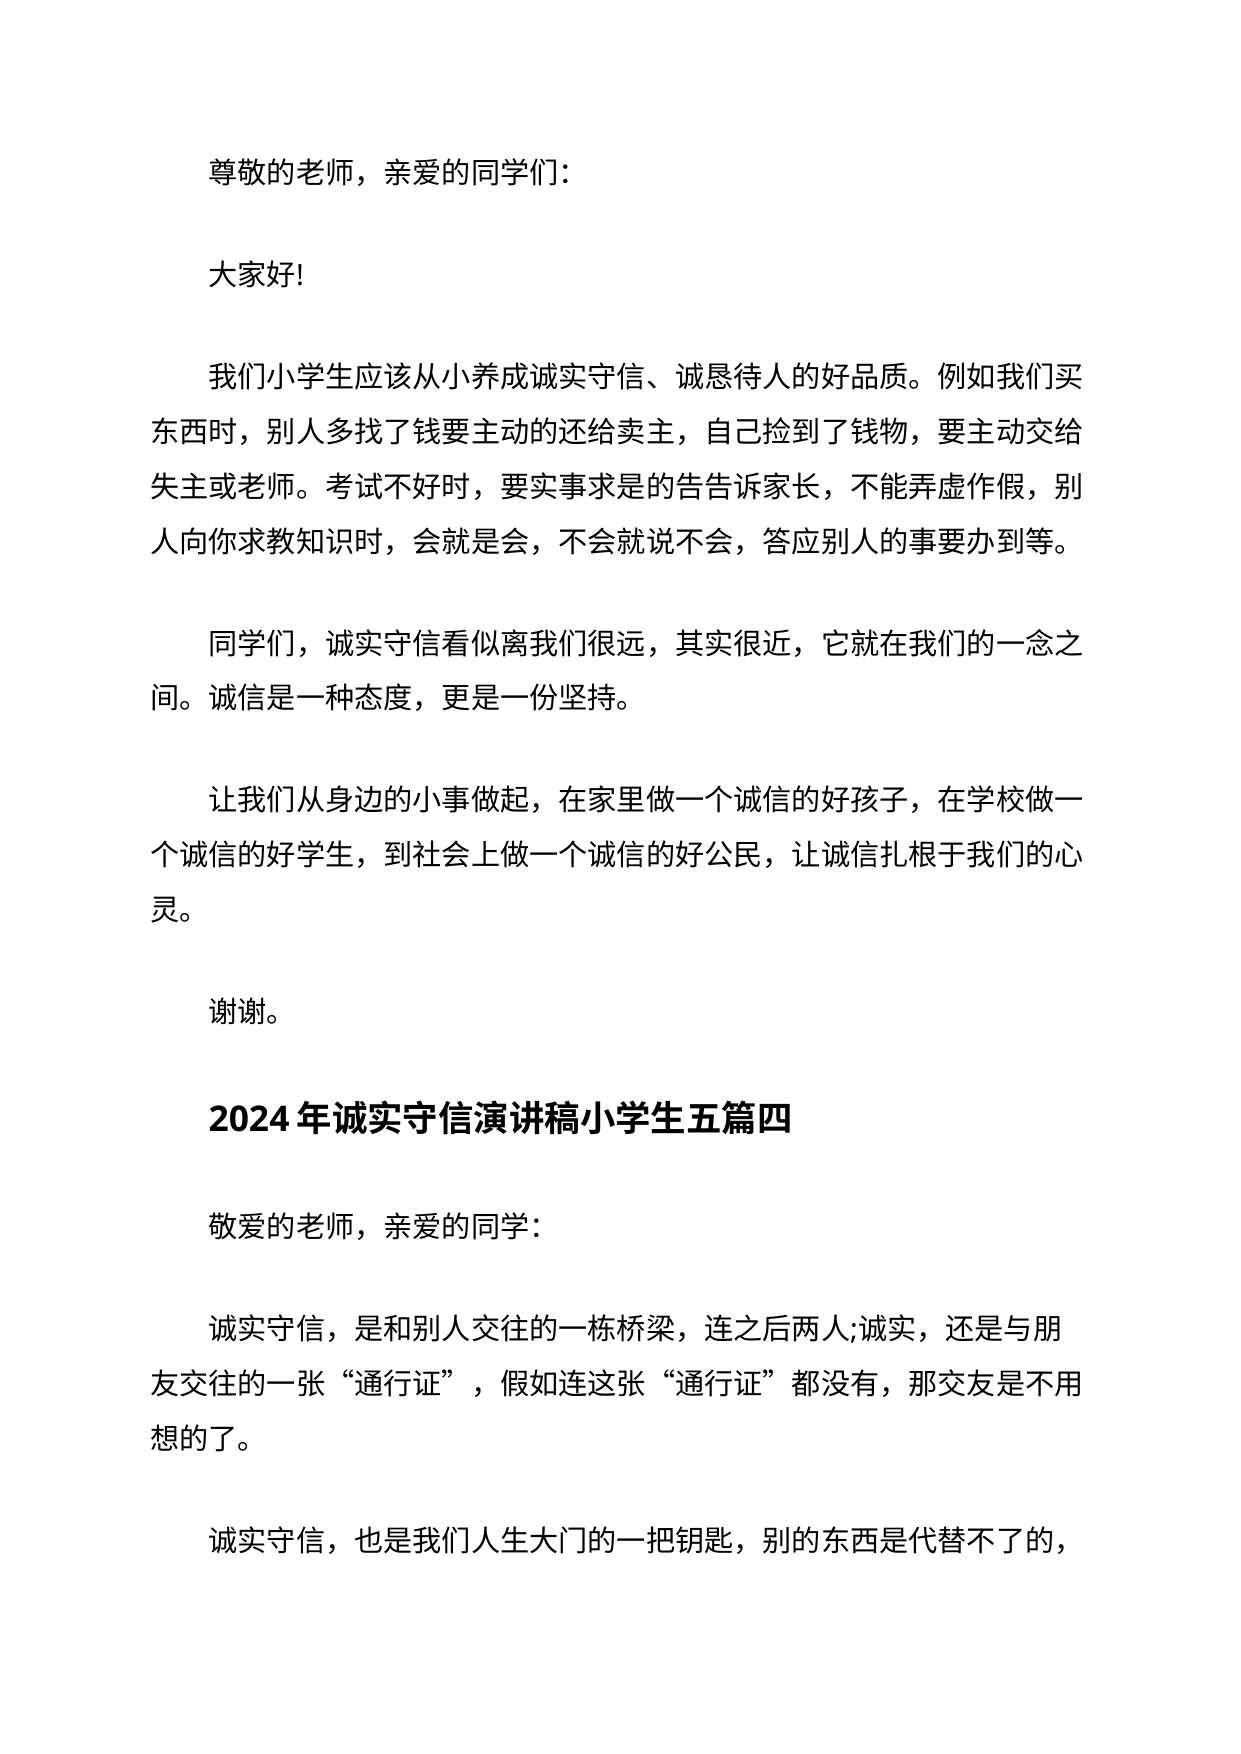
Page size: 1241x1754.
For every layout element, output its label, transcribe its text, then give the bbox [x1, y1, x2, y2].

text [150, 1517, 1090, 1559]
text 我们小学生应该从小养成诚实守信、诚恳待人的好品质。例如我们买东西时，别人多找了钱要主动的还给卖主，自己捡到了钱物，要主动交给失主或老师。考试不好时，要实事求是的告告诉家长，不能弄虚作假，别人向你求教知识时，会就是会，不会就说不会，答应别人的事要办到等。 [150, 354, 1090, 561]
text 同学们，诚实守信看似离我们很远，其实很近，它就在我们的一念之间。诚信是一种态度，更是一份坚持。 [150, 620, 1090, 717]
text 敬爱的老师，亲爱的同学： [150, 1204, 1090, 1246]
text 诚实守信，是和别人交往的一栋桥梁，连之后两人;诚实，还是与朋友交往的一张“通行证”，假如连这张“通行证”都没有，那交友是不用想的了。 [150, 1306, 1090, 1458]
text 谢谢。 [150, 988, 1090, 1031]
text 大家好! [150, 252, 1090, 294]
text 尊敬的老师，亲爱的同学们： [150, 150, 1090, 192]
text 2024年诚实守信演讲稿小学生五篇四 [150, 1090, 1090, 1142]
text 让我们从身边的小事做起，在家里做一个诚信的好孩子，在学校做一个诚信的好学生，到社会上做一个诚信的好公民，让诚信扎根于我们的心灵。 [150, 777, 1090, 929]
